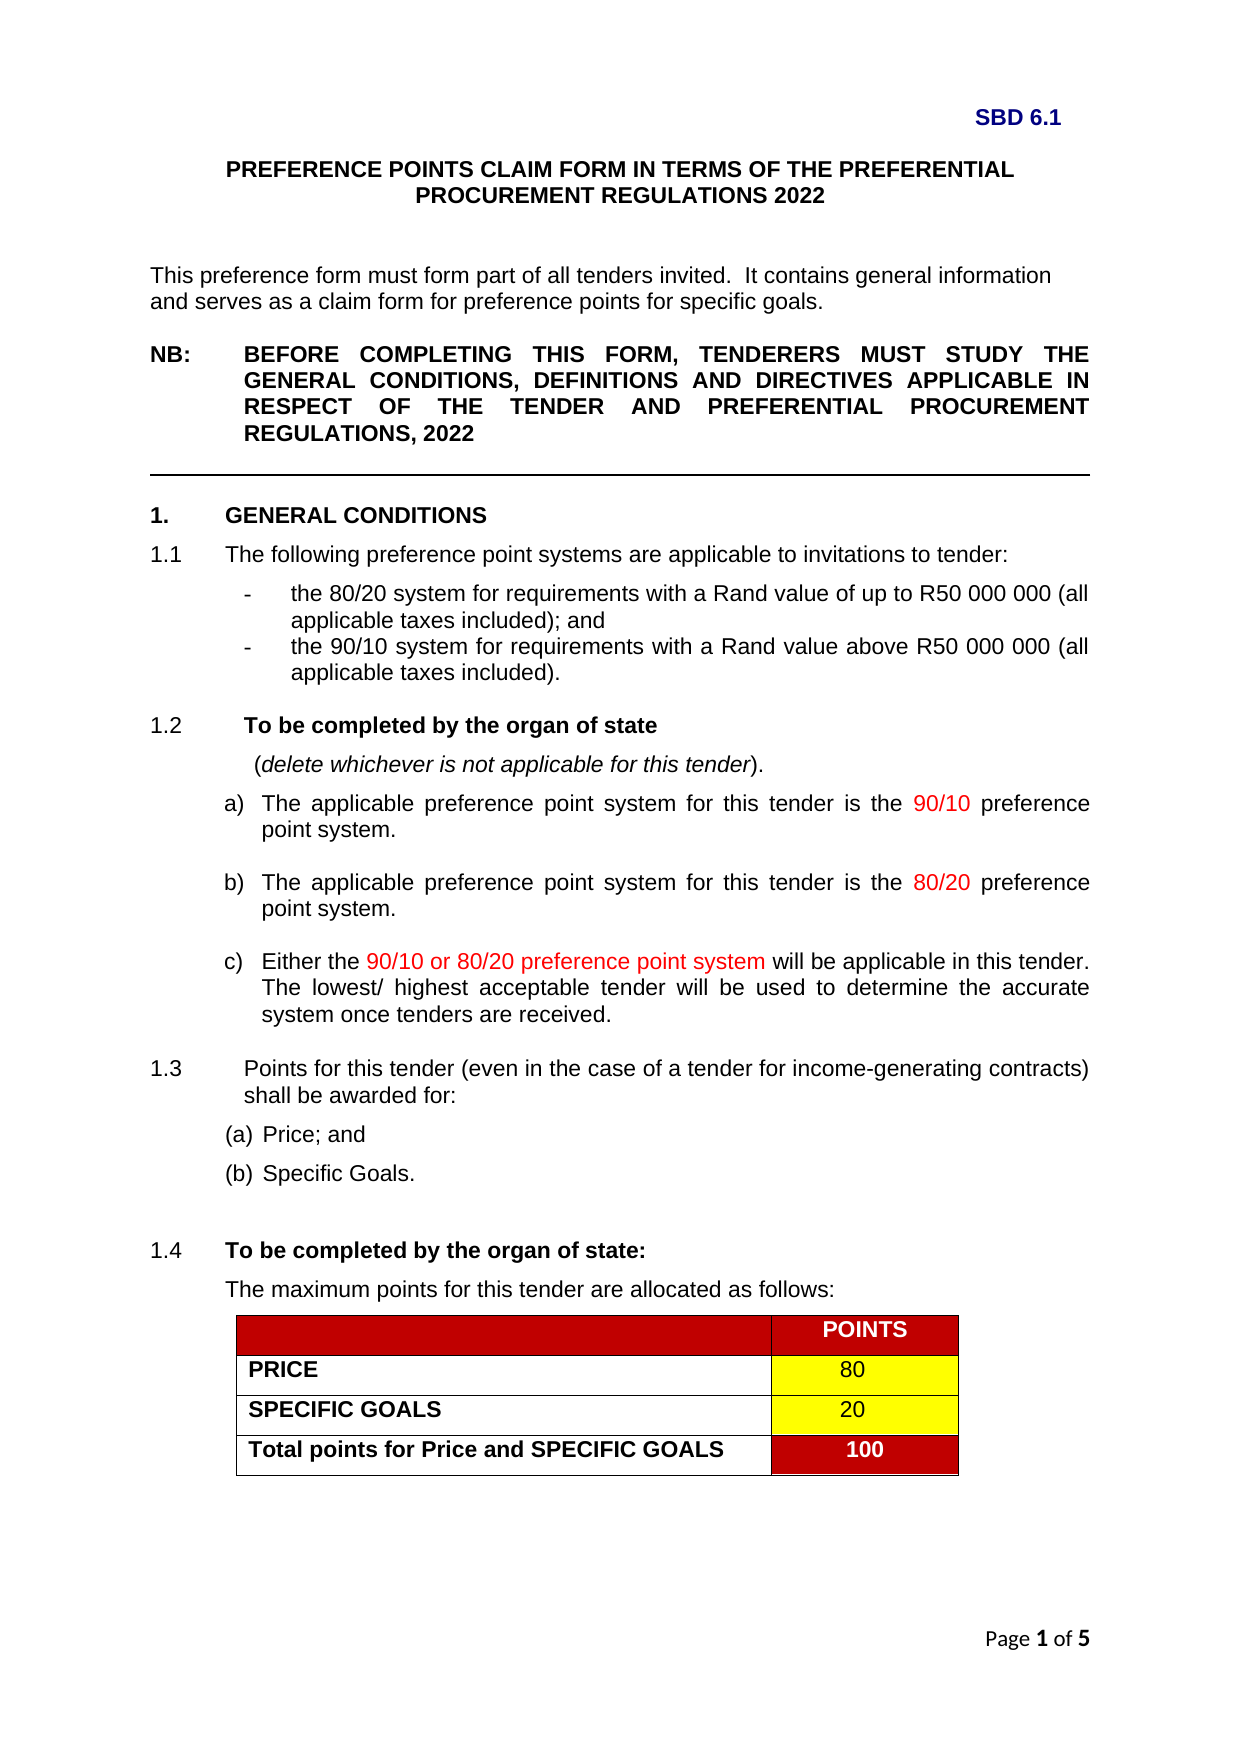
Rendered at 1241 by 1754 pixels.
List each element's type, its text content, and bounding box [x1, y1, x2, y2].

list Specific Goals. [225, 1159, 1090, 1186]
table_header POINTS [772, 1316, 958, 1355]
text SBD 6.1 [150, 103, 1090, 130]
table_header [237, 1316, 771, 1355]
table_cell SPECIFIC GOALS [237, 1396, 771, 1434]
list Points for this tender (even in the case of a tender for income-generating contracts) shall be awarded for: [150, 1055, 1090, 1108]
list Either the 90/10 or 80/20 preference point system will be applicable in this tender. The lowest/ highest acceptable tender will be used to determine the accurate system once tenders are received. [224, 948, 1090, 1027]
list The applicable preference point system for this tender is the 90/10 preference point system. [224, 790, 1090, 842]
text (delete whichever is not applicable for this tender). [150, 751, 1090, 777]
text The maximum points for this tender are allocated as follows: [225, 1276, 1090, 1302]
list Price; and [225, 1121, 1090, 1147]
table_cell Total points for Price and SPECIFIC GOALS [237, 1436, 771, 1474]
list GENERAL CONDITIONS [150, 502, 1090, 529]
text This preference form must form part of all tenders invited. It contains general information and serves as a claim form for preference points for specific goals. [150, 262, 1090, 314]
table_cell 20 [772, 1396, 958, 1434]
text NB: BEFORE COMPLETING THIS FORM, TENDERERS MUST STUDY THE GENERAL CONDITIONS, DEFINITIONS AND DIRECTIVES APPLICABLE IN RESPECT OF THE TENDER AND PREFERENTIAL PROCUREMENT REGULATIONS, 2022 [150, 341, 1090, 446]
list the 80/20 system for requirements with a Rand value of up to R50 000 000 (all applicable taxes included); and [244, 580, 1090, 633]
list the 90/10 system for requirements with a Rand value above R50 000 000 (all applicable taxes included). [244, 633, 1090, 686]
list To be completed by the organ of state [150, 712, 1090, 738]
table_cell 80 [772, 1356, 958, 1395]
list To be completed by the organ of state: [150, 1237, 1090, 1263]
list The applicable preference point system for this tender is the 80/20 preference point system. [224, 869, 1090, 922]
table_cell PRICE [237, 1356, 771, 1395]
text PREFERENCE POINTS CLAIM FORM IN TERMS OF THE PREFERENTIAL PROCUREMENT REGULATIONS 2022 [150, 156, 1090, 209]
list The following preference point systems are applicable to invitations to tender: [150, 541, 1090, 568]
table_cell 100 [772, 1436, 958, 1474]
